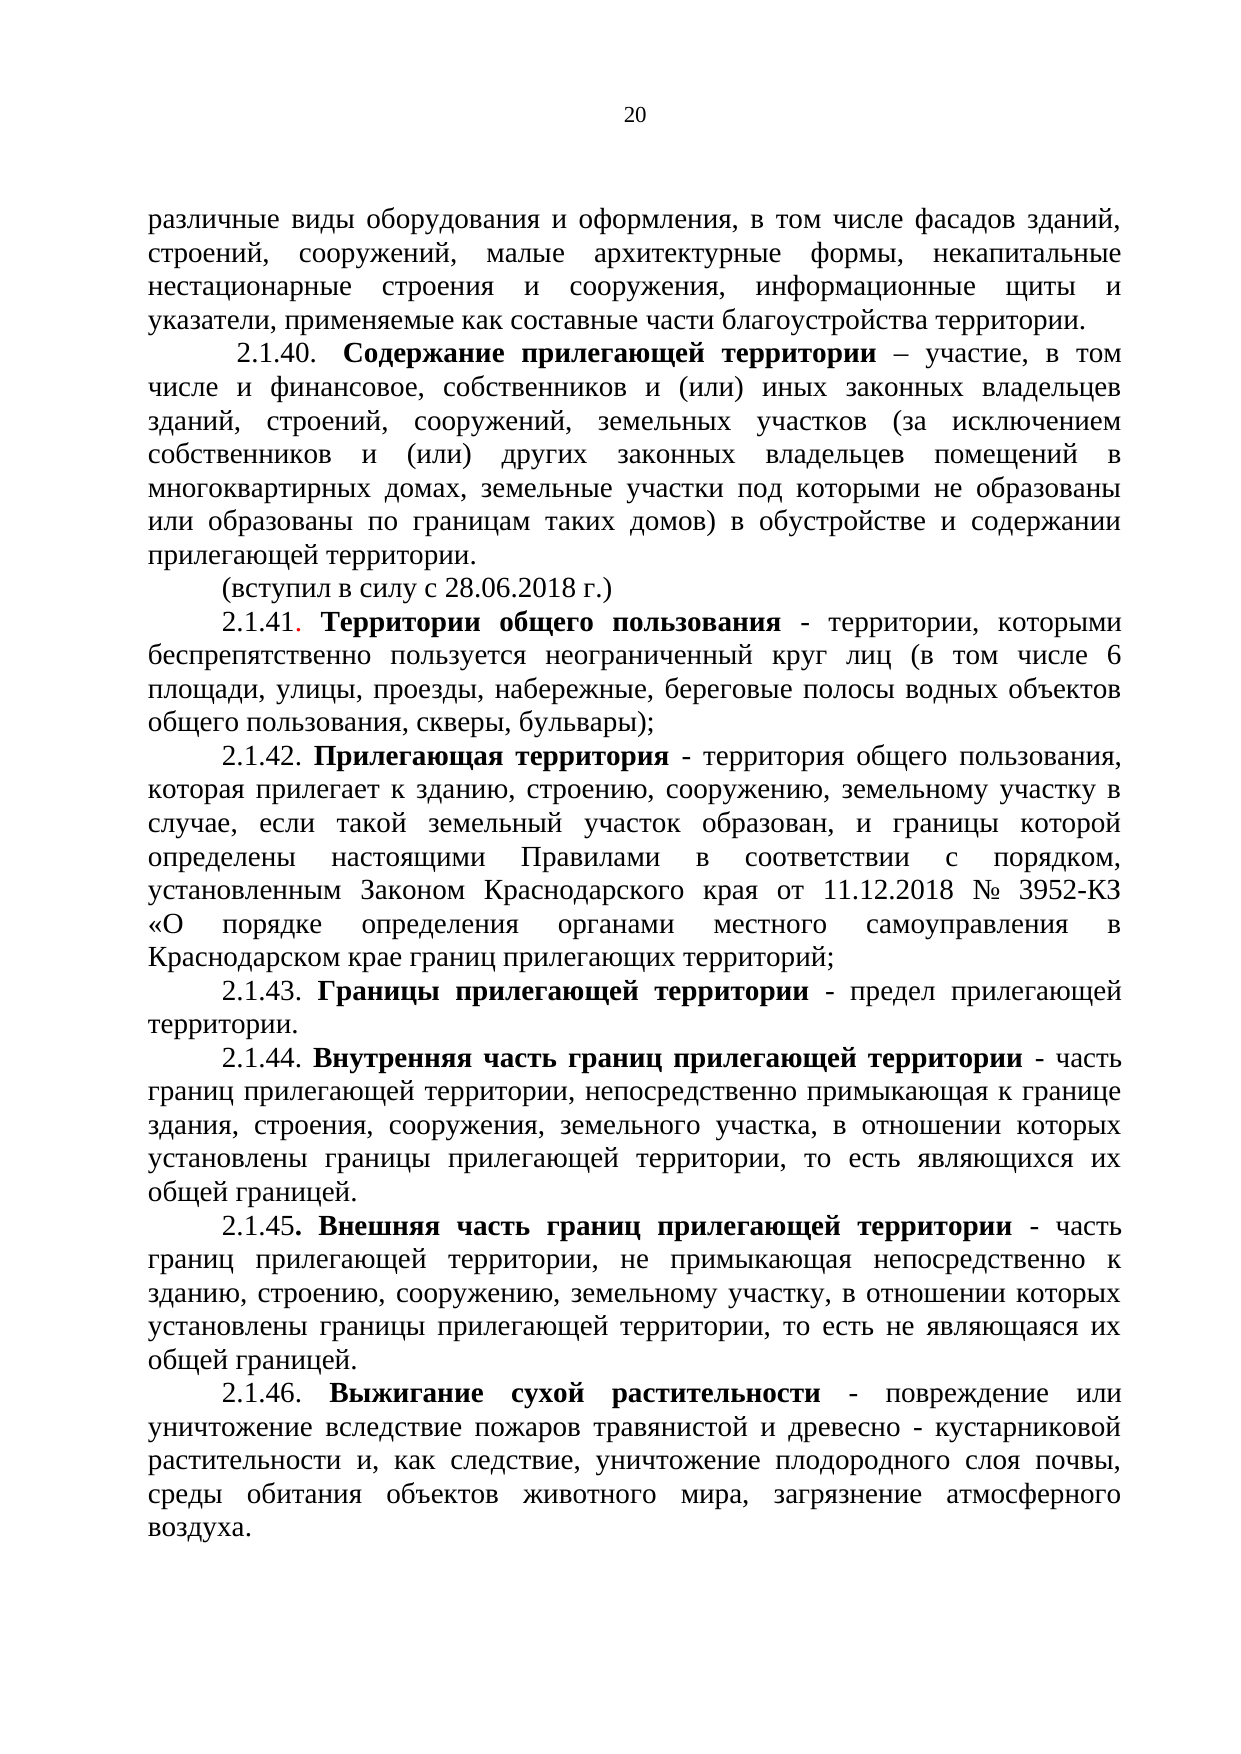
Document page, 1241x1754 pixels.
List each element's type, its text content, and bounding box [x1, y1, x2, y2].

text 2.1.44. Внутренняя часть границ прилегающей территории - часть границ прилегающей территории, непосредственно примыкающая к границе здания, строения, сооружения, земельного участка, в отношении которых установлены границы прилегающей территории, то есть являющихся их общей границей. [148, 1040, 1122, 1208]
text 2.1.43. Границы прилегающей территории - предел прилегающей территории. [148, 973, 1122, 1040]
text 2.1.42. Прилегающая территория - территория общего пользования, которая прилегает к зданию, строению, сооружению, земельному участку в случае, если такой земельный участок образован, и границы которой определены настоящими Правилами в соответствии с порядком, установленным Законом Краснодарского края от 11.12.2018 № 3952-КЗ «О порядке определения органами местного самоуправления в Краснодарском крае границ прилегающих территорий; [148, 738, 1122, 973]
text (вступил в силу с 28.06.2018 г.) [222, 570, 1122, 604]
list Содержание прилегающей территории – участие, в том числе и финансовое, собственников и (или) иных законных владельцев зданий, строений, сооружений, земельных участков (за исключением собственников и (или) других законных владельцев помещений в многоквартирных домах, земельные участки под которыми не образованы или образованы по границам таких домов) в обустройстве и содержании прилегающей территории. [148, 336, 1122, 570]
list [148, 201, 1122, 336]
text 2.1.46. Выжигание сухой растительности - повреждение или уничтожение вследствие пожаров травянистой и древесно - кустарниковой растительности и, как следствие, уничтожение плодородного слоя почвы, среды обитания объектов животного мира, загрязнение атмосферного воздуха. [148, 1375, 1122, 1543]
text 2.1.45. Внешняя часть границ прилегающей территории - часть границ прилегающей территории, не примыкающая непосредственно к зданию, строению, сооружению, земельному участку, в отношении которых установлены границы прилегающей территории, то есть не являющаяся их общей границей. [148, 1208, 1122, 1375]
text 2.1.41. Территории общего пользования - территории, которыми беспрепятственно пользуется неограниченный круг лиц (в том числе 6 площади, улицы, проезды, набережные, береговые полосы водных объектов общего пользования, скверы, бульвары); [148, 604, 1122, 738]
